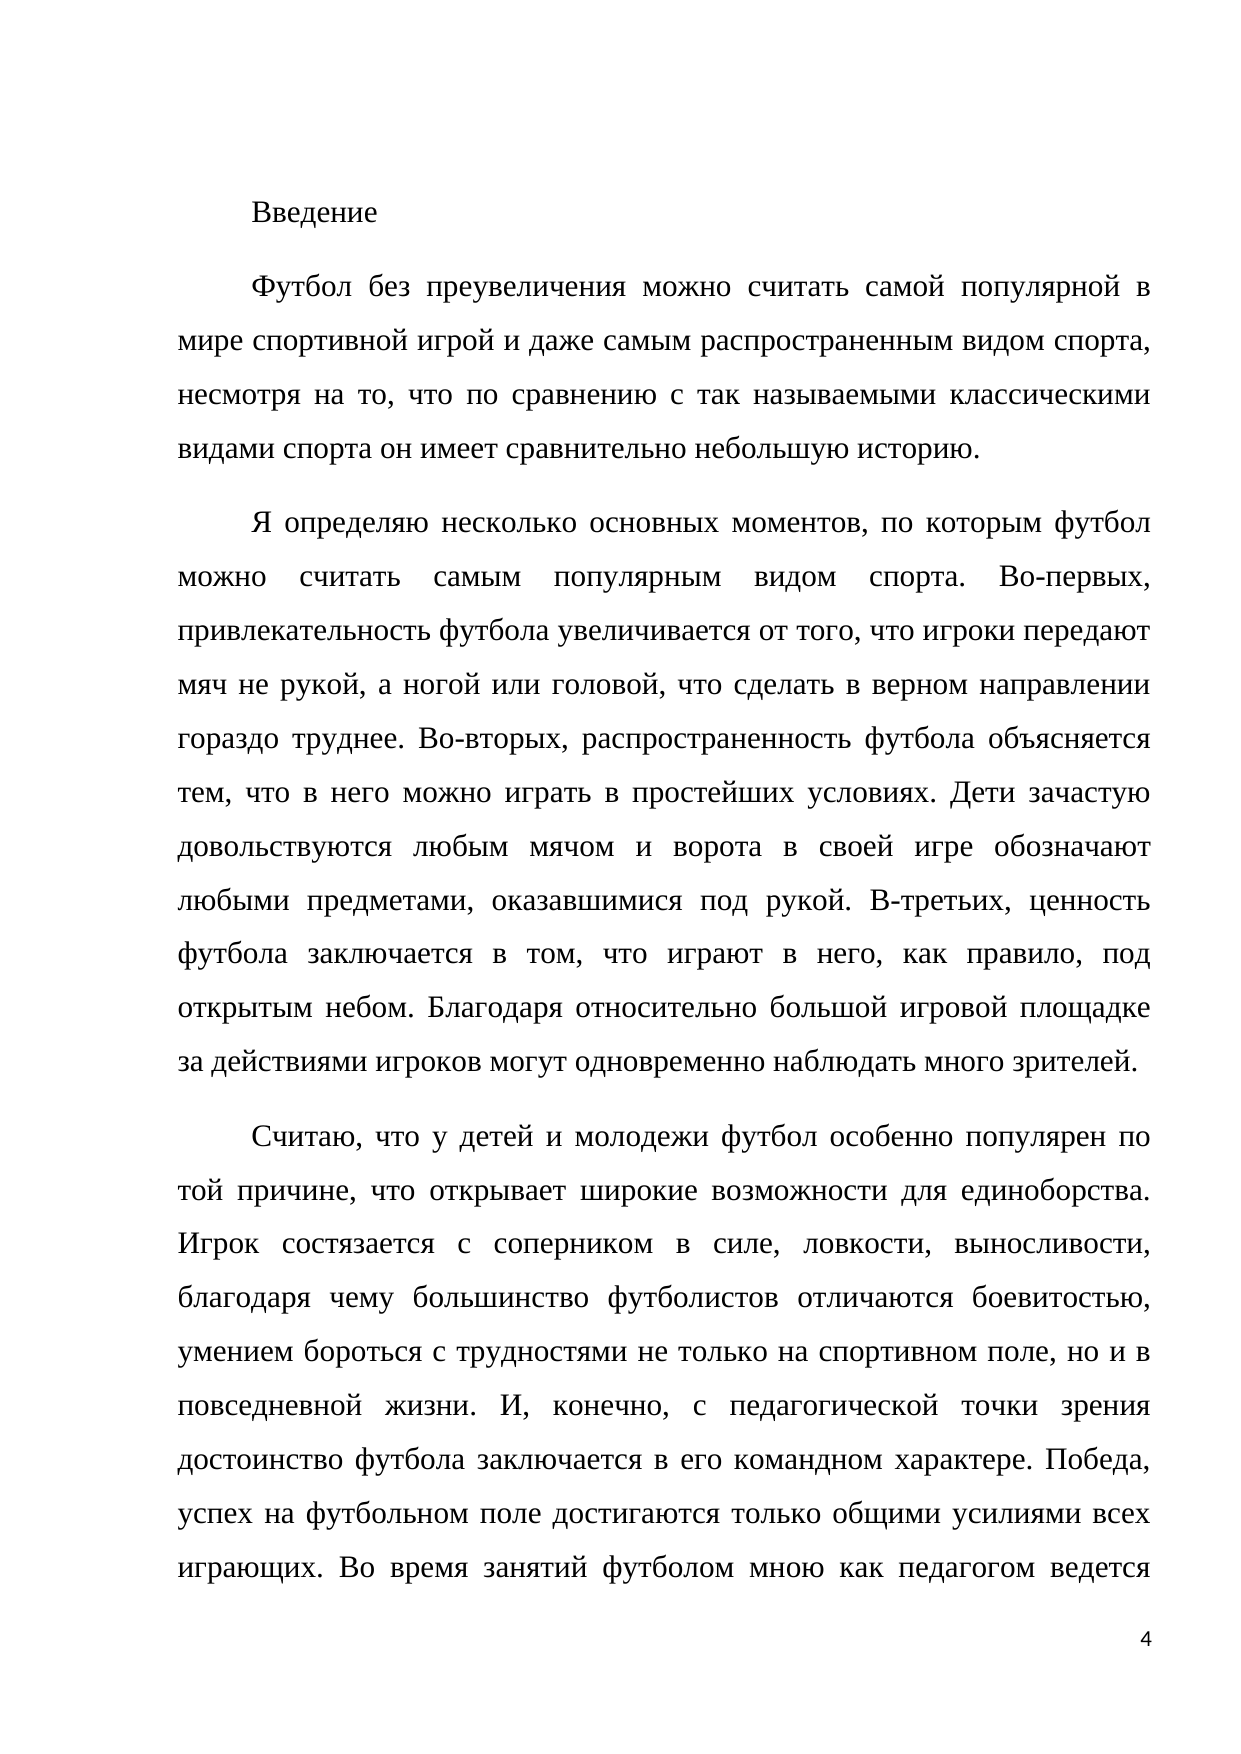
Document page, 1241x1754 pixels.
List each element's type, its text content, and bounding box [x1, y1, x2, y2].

text Я определяю несколько основных моментов, по которым футбол можно считать самым популярным видом спорта. Во-первых, привлекательность футбола увеличивается от того, что игроки передают мяч не рукой, а ногой или головой, что сделать в верном направлении гораздо труднее. Во-вторых, распространенность футбола объясняется тем, что в него можно играть в простейших условиях. Дети зачастую довольствуются любым мячом и ворота в своей игре обозначают любыми предметами, оказавшимися под рукой. В-третьих, ценность футбола заключается в том, что играют в него, как правило, под открытым небом. Благодаря относительно большой игровой площадке за действиями игроков могут одновременно наблюдать много зрителей. [177, 504, 1152, 1078]
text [177, 1117, 1152, 1584]
text Футбол без преувеличения можно считать самой популярной в мире спортивной игрой и даже самым распространенным видом спорта, несмотря на то, что по сравнению с так называемыми классическими видами спорта он имеет сравнительно небольшую историю. [177, 267, 1152, 465]
text Введение [177, 193, 1152, 229]
